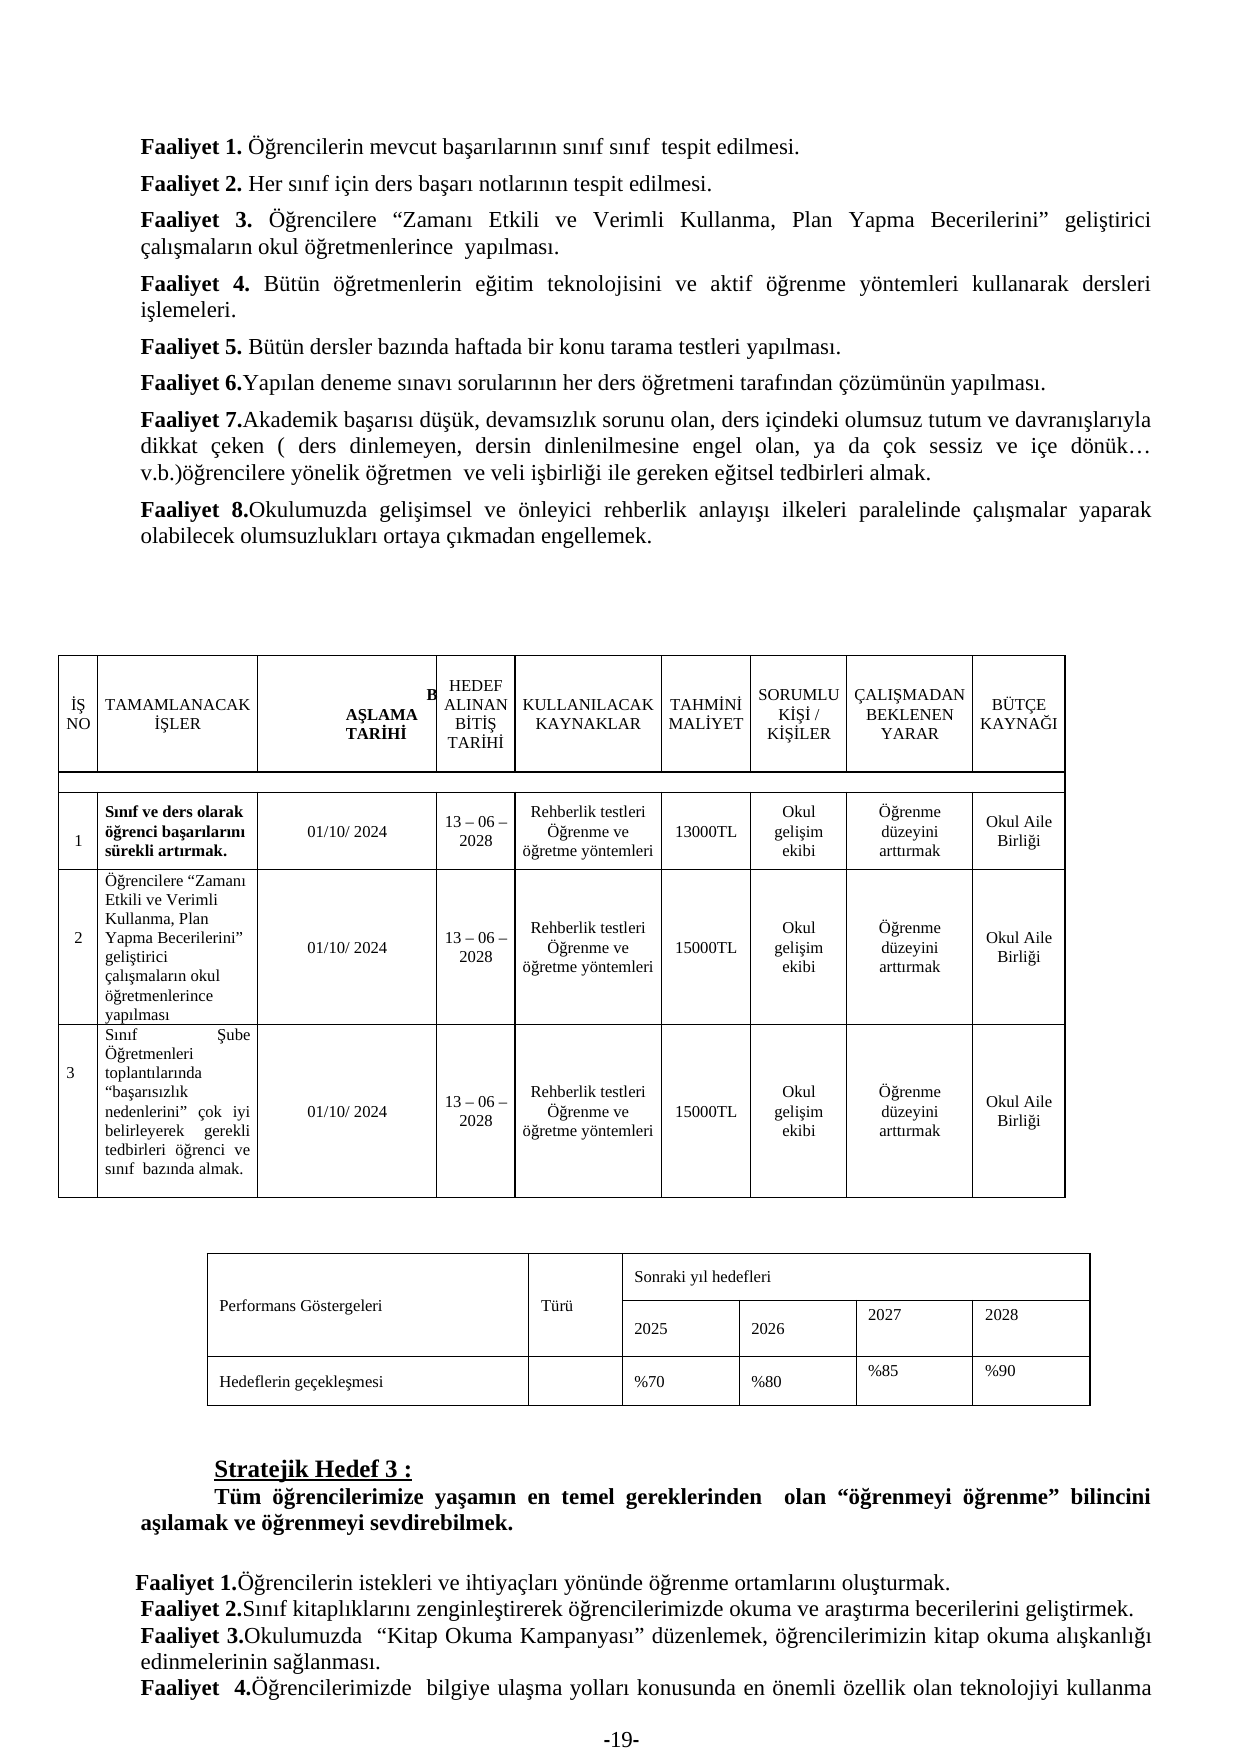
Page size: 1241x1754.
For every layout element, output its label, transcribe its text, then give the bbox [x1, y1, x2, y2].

table_cell Rehberlik testleri Öğrenme ve öğretme yöntemleri [516, 793, 661, 869]
table_cell 15000TL [662, 1025, 750, 1197]
table_cell 15000TL [662, 870, 750, 1024]
table_header TAMAMLANACAK İŞLER [98, 656, 257, 771]
table_header HEDEF ALINAN BİTİŞ TARİHİ [437, 656, 514, 771]
table_cell Rehberlik testleri Öğrenme ve öğretme yöntemleri [516, 870, 661, 1024]
table_cell Sınıf Şube Öğretmenleri toplantılarında “başarısızlık nedenlerini” çok iyi belirleyerek gerekli tedbirleri öğrenci ve sınıf bazında almak. [98, 1025, 257, 1197]
table_cell Okul gelişim ekibi [751, 870, 846, 1024]
table_cell [59, 773, 1064, 792]
table_cell 13 – 06 – 2028 [437, 870, 514, 1024]
text Tüm öğrencilerimize yaşamın en temel gereklerinden olan “öğrenmeyi öğrenme” bilincini aşılamak ve öğrenmeyi sevdirebilmek. [140, 1483, 1153, 1536]
table_header KULLANILACAK KAYNAKLAR [516, 656, 661, 771]
text Faaliyet 4. Bütün öğretmenlerin eğitim teknolojisini ve aktif öğrenme yöntemleri kullanarak dersleri işlemeleri. [140, 269, 1153, 322]
table_cell Okul gelişim ekibi [751, 793, 846, 869]
table_header ÇALIŞMADAN BEKLENEN YARAR [847, 656, 972, 771]
text Faaliyet 7.Akademik başarısı düşük, devamsızlık sorunu olan, ders içindeki olumsuz tutum ve davranışlarıyla dikkat çeken ( ders dinlemeyen, dersin dinlenilmesine engel olan, ya da çok sessiz ve içe dönük…v.b.)öğrencilere yönelik öğretmen ve veli işbirliği ile gereken eğitsel tedbirleri almak. [140, 406, 1153, 485]
text Faaliyet 2. Her sınıf için ders başarı notlarının tespit edilmesi. [140, 170, 1153, 196]
table_cell 2025 [623, 1301, 739, 1356]
table_header SORUMLU KİŞİ / KİŞİLER [751, 656, 846, 771]
table_cell 13 – 06 – 2028 [437, 1025, 514, 1197]
table_cell 1 [59, 793, 97, 869]
text Faaliyet 8.Okulumuzda gelişimsel ve önleyici rehberlik anlayışı ilkeleri paralelinde çalışmalar yaparak olabilecek olumsuzlukları ortaya çıkmadan engellemek. [140, 496, 1153, 548]
table_cell Öğrenme düzeyini arttırmak [847, 793, 972, 869]
table_cell %80 [740, 1357, 856, 1405]
table_header BAŞLAMA TARİHİ [258, 656, 436, 771]
table_cell 13 – 06 – 2028 [437, 793, 514, 869]
table_cell 3 [59, 1025, 97, 1197]
table_cell %70 [623, 1357, 739, 1405]
table_cell 2 [59, 870, 97, 1024]
table_cell Okul Aile Birliği [973, 870, 1064, 1024]
table_cell Öğrencilere “Zamanı Etkili ve Verimli Kullanma, Plan Yapma Becerilerini” geliştirici çalışmaların okul öğretmenlerince yapılması [98, 870, 257, 1024]
text Faaliyet 1.Öğrencilerin istekleri ve ihtiyaçları yönünde öğrenme ortamlarını oluşturmak. [67, 1569, 1153, 1595]
table_cell Okul Aile Birliği [973, 1025, 1064, 1197]
text Stratejik Hedef 3 : [213, 1454, 1153, 1483]
table_header Sonraki yıl hedefleri [623, 1254, 1089, 1300]
table_cell 2026 [740, 1301, 856, 1356]
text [140, 1674, 1153, 1701]
table_cell 2028 [973, 1301, 1089, 1356]
text Faaliyet 5. Bütün dersler bazında haftada bir konu tarama testleri yapılması. [140, 333, 1153, 359]
table_cell [529, 1357, 622, 1405]
table_header İŞ NO [59, 656, 97, 771]
table_cell Öğrenme düzeyini arttırmak [847, 870, 972, 1024]
text Faaliyet 2.Sınıf kitaplıklarını zenginleştirerek öğrencilerimizde okuma ve araştırma becerilerini geliştirmek. [140, 1595, 1153, 1622]
text Faaliyet 3.Okulumuzda “Kitap Okuma Kampanyası” düzenlemek, öğrencilerimizin kitap okuma alışkanlığı edinmelerinin sağlanması. [140, 1622, 1153, 1674]
table_cell Rehberlik testleri Öğrenme ve öğretme yöntemleri [516, 1025, 661, 1197]
text Faaliyet 6.Yapılan deneme sınavı sorularının her ders öğretmeni tarafından çözümünün yapılması. [140, 369, 1153, 396]
table_header BÜTÇE KAYNAĞI [973, 656, 1064, 771]
table_cell 01/10/ 2024 [258, 1025, 436, 1197]
table_cell 2027 [857, 1301, 972, 1356]
table_header Performans Göstergeleri [208, 1254, 528, 1356]
table_cell 01/10/ 2024 [258, 793, 436, 869]
table_header TAHMİNİ MALİYET [662, 656, 750, 771]
table_cell 01/10/ 2024 [258, 870, 436, 1024]
table_cell Okul gelişim ekibi [751, 1025, 846, 1197]
table_cell %85 [857, 1357, 972, 1405]
table_header Türü [529, 1254, 622, 1356]
table_cell Okul Aile Birliği [973, 793, 1064, 869]
table_cell 13000TL [662, 793, 750, 869]
table_cell Sınıf ve ders olarak öğrenci başarılarını sürekli artırmak. [98, 793, 257, 869]
table_cell Öğrenme düzeyini arttırmak [847, 1025, 972, 1197]
text Faaliyet 1. Öğrencilerin mevcut başarılarının sınıf sınıf tespit edilmesi. [140, 133, 1153, 159]
text Faaliyet 3. Öğrencilere “Zamanı Etkili ve Verimli Kullanma, Plan Yapma Becerilerini” geliştirici çalışmaların okul öğretmenlerince yapılması. [140, 206, 1153, 259]
table_cell Hedeflerin geçekleşmesi [208, 1357, 528, 1405]
table_cell %90 [973, 1357, 1089, 1405]
